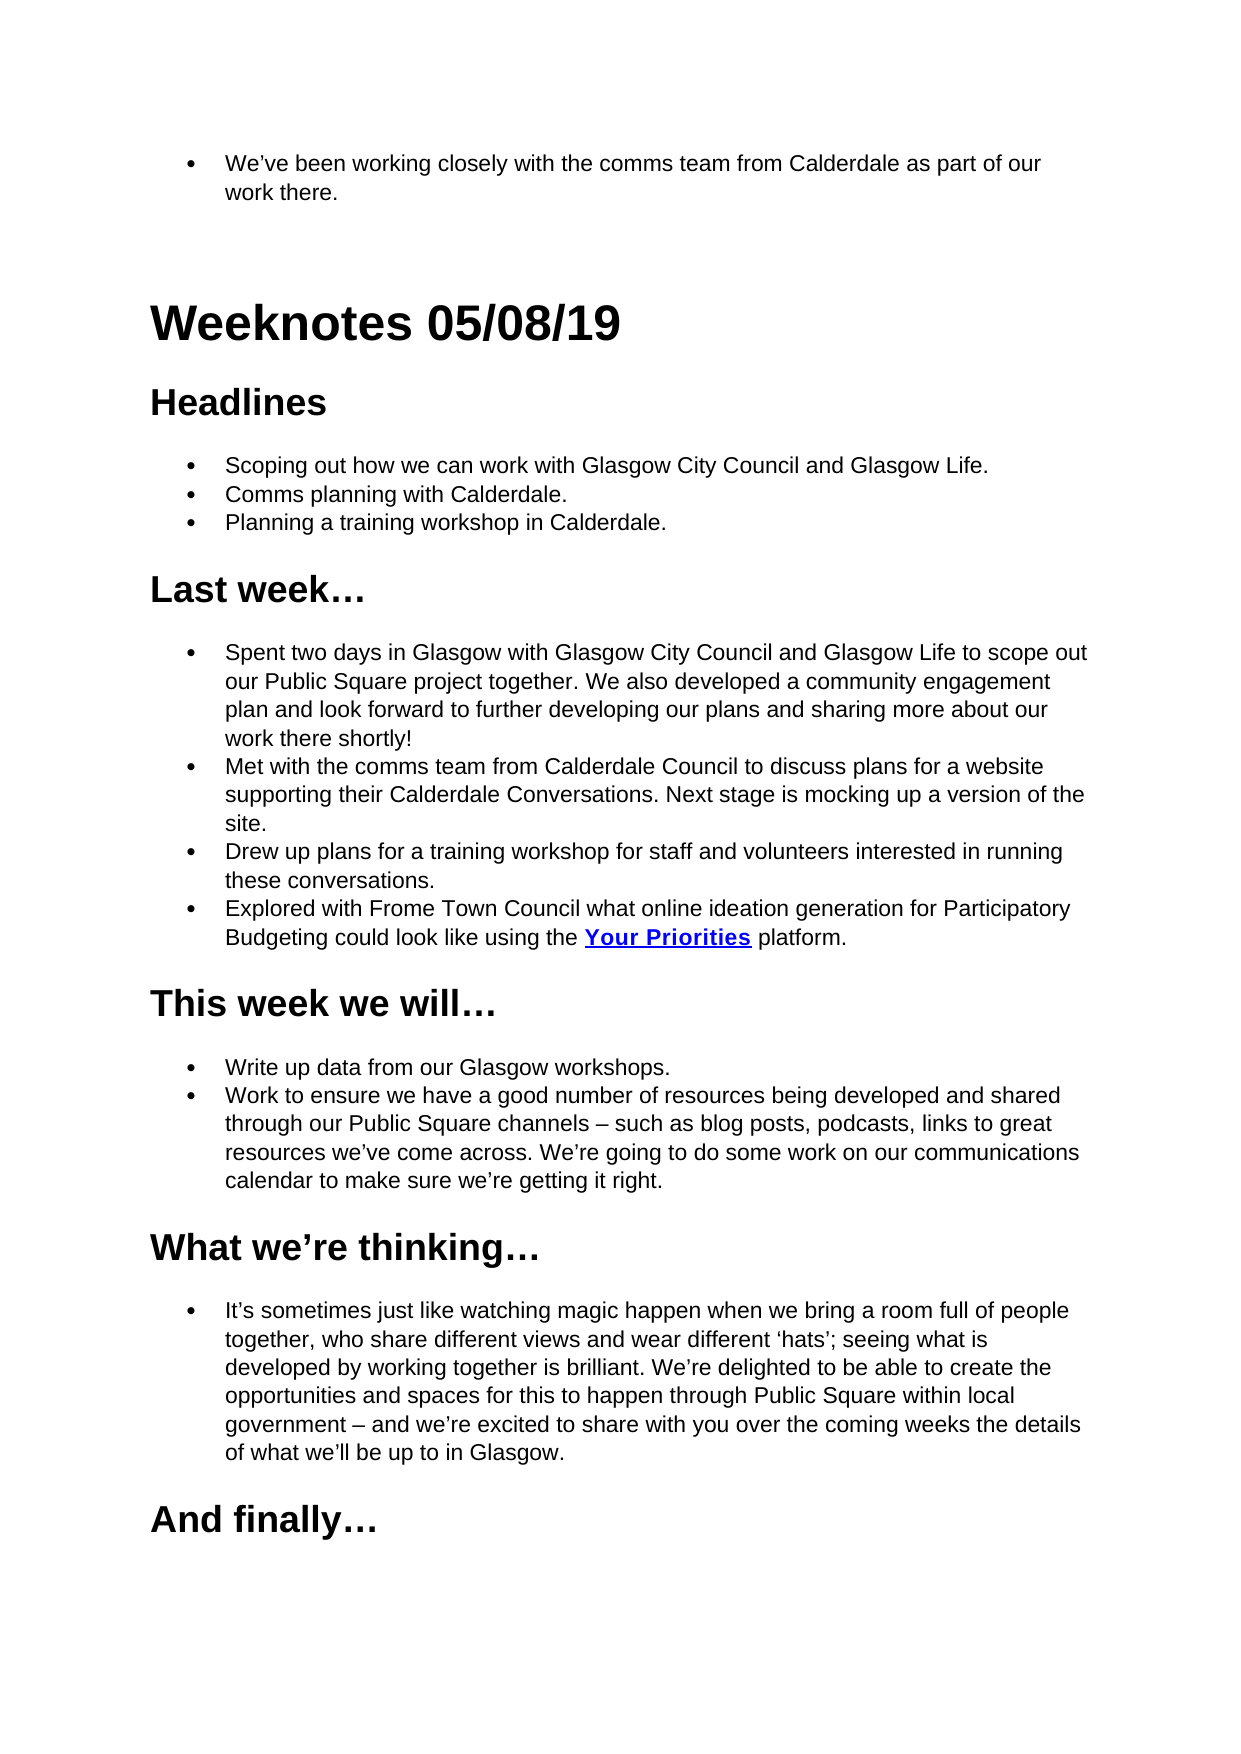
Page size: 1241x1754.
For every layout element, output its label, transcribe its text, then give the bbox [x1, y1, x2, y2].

list It’s sometimes just like watching magic happen when we bring a room full of people together, who share different views and wear different ‘hats’; seeing what is developed by working together is brilliant. We’re delighted to be able to create the opportunities and spaces for this to happen through Public Square within local government – and we’re excited to share with you over the coming weeks the details of what we’ll be up to in Glasgow. [187, 1297, 1090, 1466]
subtitle What we’re thinking… [150, 1225, 1090, 1268]
list Work to ensure we have a good number of resources being developed and shared through our Public Square channels – such as blog posts, podcasts, links to great resources we’ve come across. We’re going to do some work on our communications calendar to make sure we’re getting it right. [187, 1082, 1090, 1194]
list We’ve been working closely with the comms team from Calderdale as part of our work there. [187, 150, 1090, 205]
list Drew up plans for a training workshop for staff and volunteers interested in running these conversations. [187, 838, 1090, 893]
subtitle Last week… [150, 567, 1090, 610]
list Scoping out how we can work with Glasgow City Council and Glasgow Life. [187, 452, 1090, 479]
subtitle Weeknotes 05/08/19 [150, 293, 1090, 351]
subtitle This week we will… [150, 981, 1090, 1024]
list Planning a training workshop in Calderdale. [187, 509, 1090, 536]
list Explored with Frome Town Council what online ideation generation for Participatory Budgeting could look like using the Your Priorities platform. [187, 895, 1090, 950]
subtitle Headlines [150, 380, 1090, 423]
list Spent two days in Glasgow with Glasgow City Council and Glasgow Life to scope out our Public Square project together. We also developed a community engagement plan and look forward to further developing our plans and sharing more about our work there shortly! [187, 639, 1090, 751]
list Write up data from our Glasgow workshops. [187, 1053, 1090, 1080]
subtitle And finally… [150, 1497, 1090, 1540]
list Comms planning with Calderdale. [187, 481, 1090, 507]
list Met with the comms team from Calderdale Council to discuss plans for a website supporting their Calderdale Conversations. Next stage is mocking up a version of the site. [187, 753, 1090, 836]
